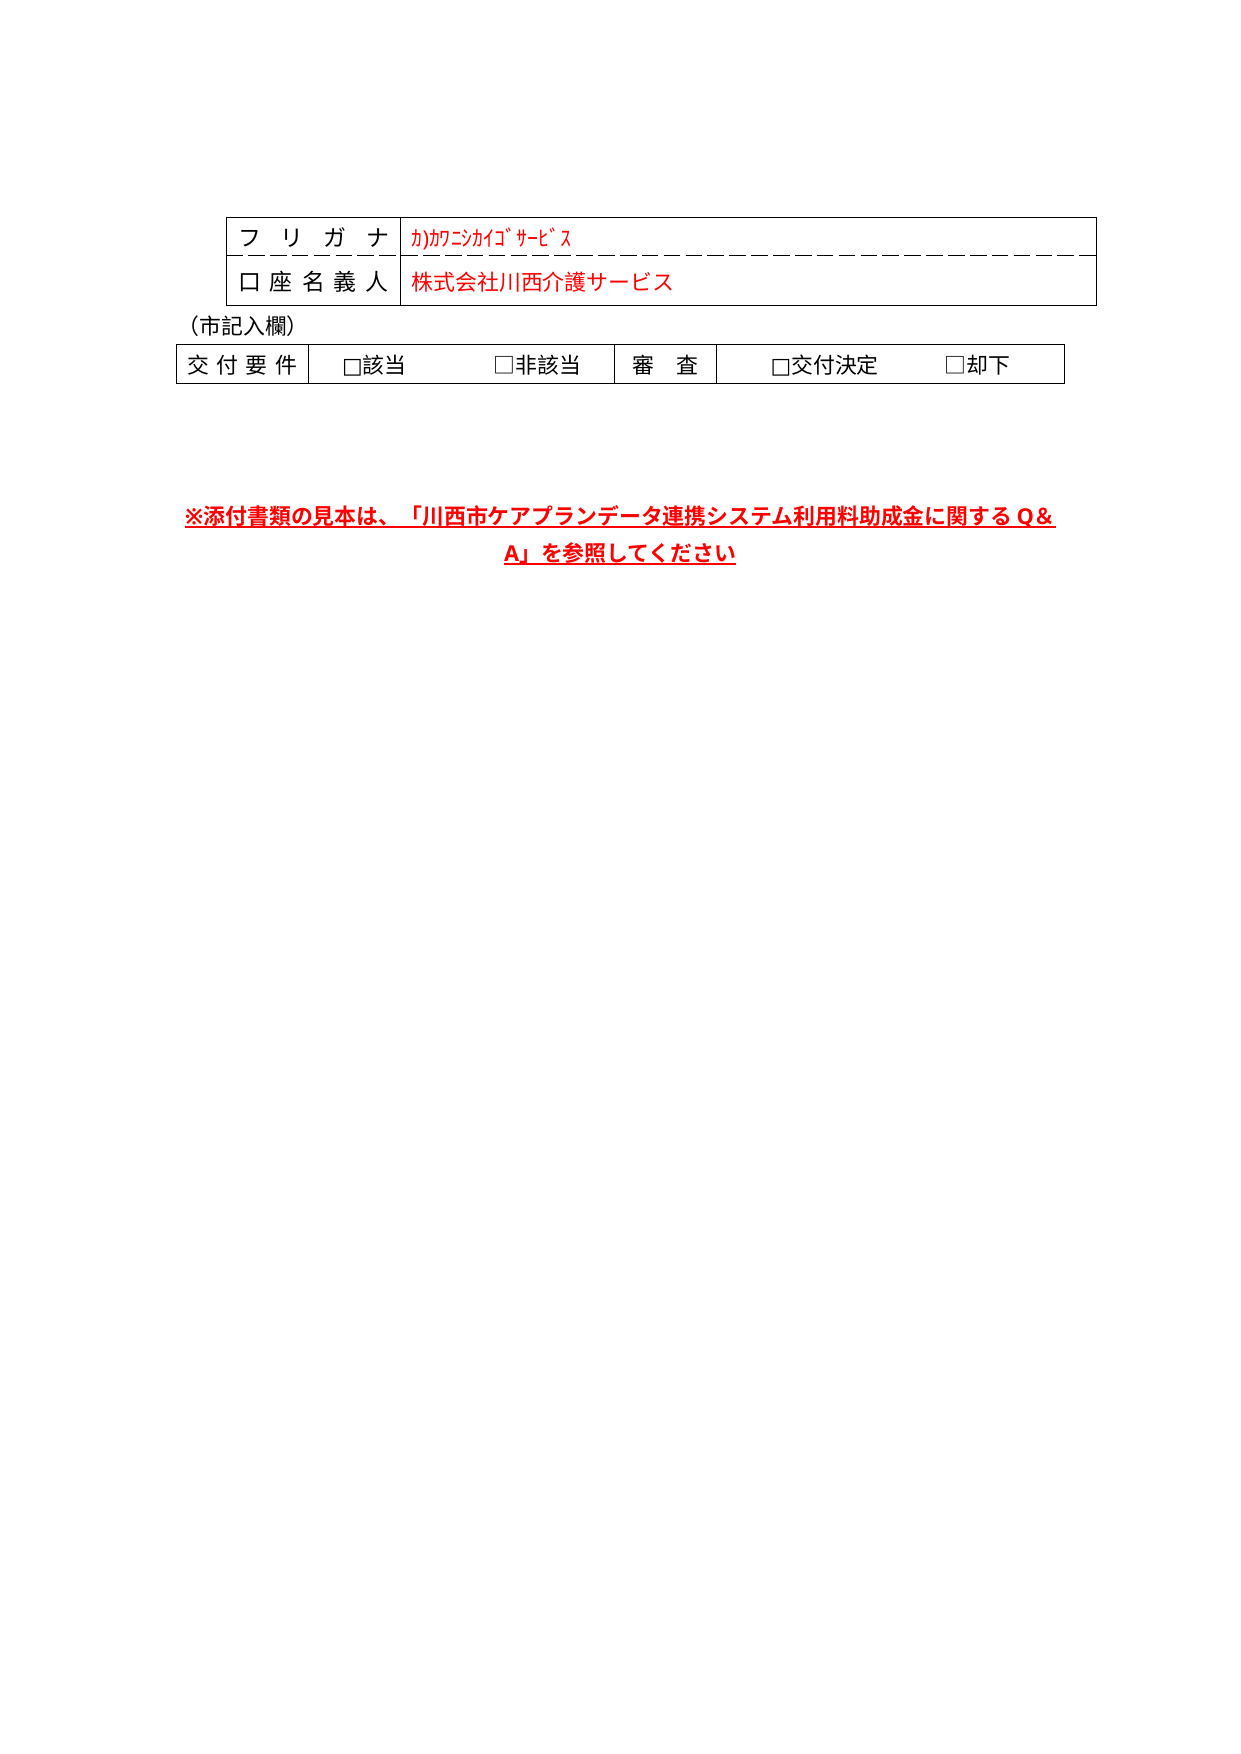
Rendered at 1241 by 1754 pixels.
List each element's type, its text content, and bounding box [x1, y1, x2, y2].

table_header 審 査 [615, 345, 716, 382]
table_cell ｶ)ｶﾜﾆｼｶｲｺﾞｻｰﾋﾞｽ [401, 218, 1096, 255]
table_cell フリガナ [227, 218, 400, 255]
table_header □該当 □非該当 [309, 345, 614, 382]
text （市記入欄） [177, 306, 1063, 344]
table_cell 株式会社川西介護サービス [401, 255, 1096, 305]
text ※添付書類の見本は、「川西市ケアプランデータ連携システム利用料助成金に関するQ＆A」を参照してください [177, 496, 1063, 571]
table_header □交付決定 □却下 [717, 345, 1064, 382]
table_header 交付要件 [177, 345, 308, 382]
table_cell 口座名義人 [227, 255, 400, 305]
